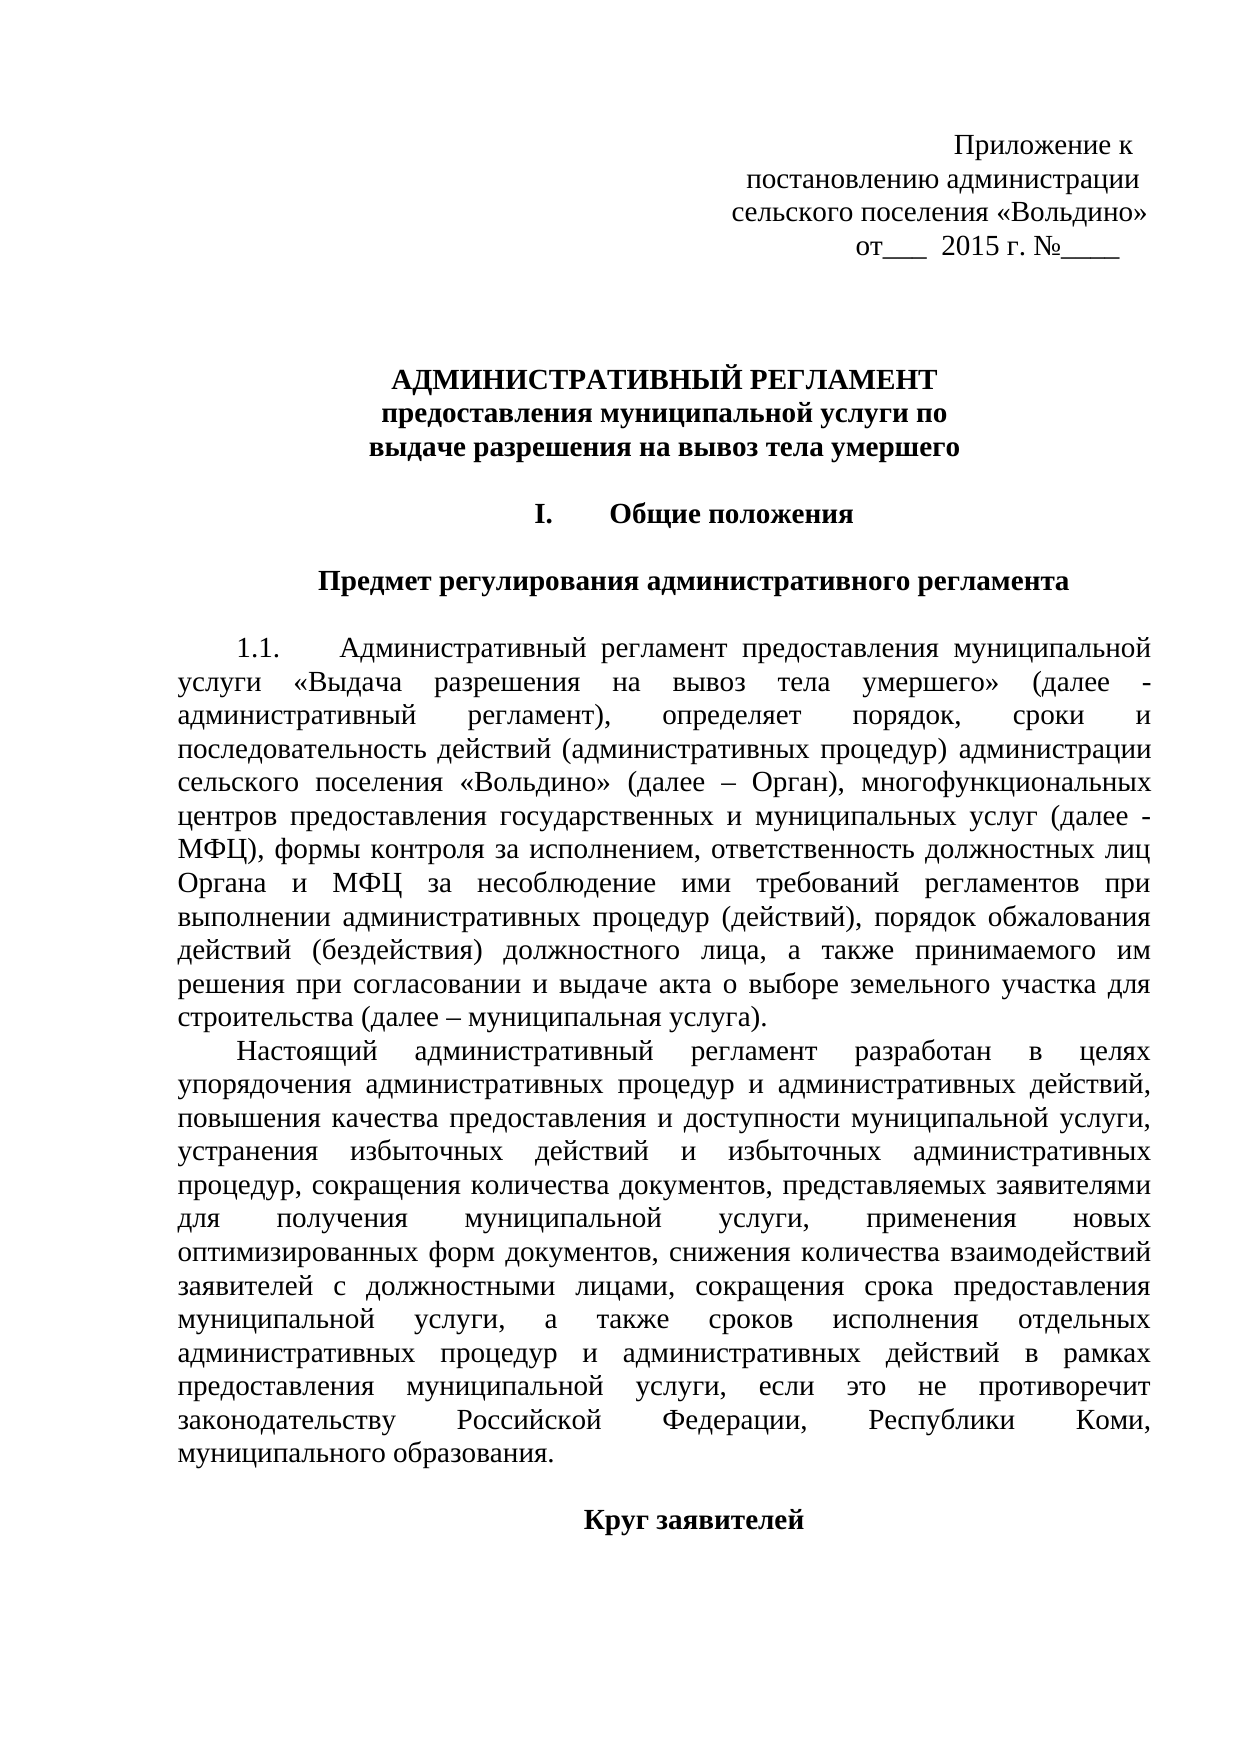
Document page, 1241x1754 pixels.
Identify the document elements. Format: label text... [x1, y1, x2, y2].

title выдаче разрешения на вывоз тела умершего [177, 429, 1152, 463]
title постановлению администрации [177, 161, 1152, 194]
title сельского поселения «Вольдино» [177, 194, 1152, 228]
title предоставления муниципальной услуги по [177, 396, 1152, 429]
title от___ 2015 г. №____ [177, 228, 1152, 261]
text Круг заявителей [177, 1502, 1152, 1536]
text Предмет регулирования административного регламента [177, 563, 1152, 597]
text Настоящий административный регламент разработан в целях упорядочения административных процедур и административных действий, повышения качества предоставления и доступности муниципальной услуги, устранения избыточных действий и избыточных административных процедур, сокращения количества документов, представляемых заявителями для получения муниципальной услуги, применения новых оптимизированных форм документов, снижения количества взаимодействий заявителей с должностными лицами, сокращения срока предоставления муниципальной услуги, а также сроков исполнения отдельных административных процедур и административных действий в рамках предоставления муниципальной услуги, если это не противоречит законодательству Российской Федерации, Республики Коми, муниципального образования. [177, 1033, 1152, 1469]
list Общие положения [236, 496, 1152, 530]
title Приложение к [177, 127, 1152, 161]
list Административный регламент предоставления муниципальной услуги «Выдача разрешения на вывоз тела умершего» (далее - административный регламент), определяет порядок, сроки и последовательность действий (административных процедур) администрации сельского поселения «Вольдино» (далее – Орган), многофункциональных центров предоставления государственных и муниципальных услуг (далее - МФЦ), формы контроля за исполнением, ответственность должностных лиц Органа и МФЦ за несоблюдение ими требований регламентов при выполнении административных процедур (действий), порядок обжалования действий (бездействия) должностного лица, а также принимаемого им решения при согласовании и выдаче акта о выборе земельного участка для строительства (далее – муниципальная услуга). [177, 630, 1152, 1033]
title АДМИНИСТРАТИВНЫЙ РЕГЛАМЕНТ [177, 362, 1152, 396]
